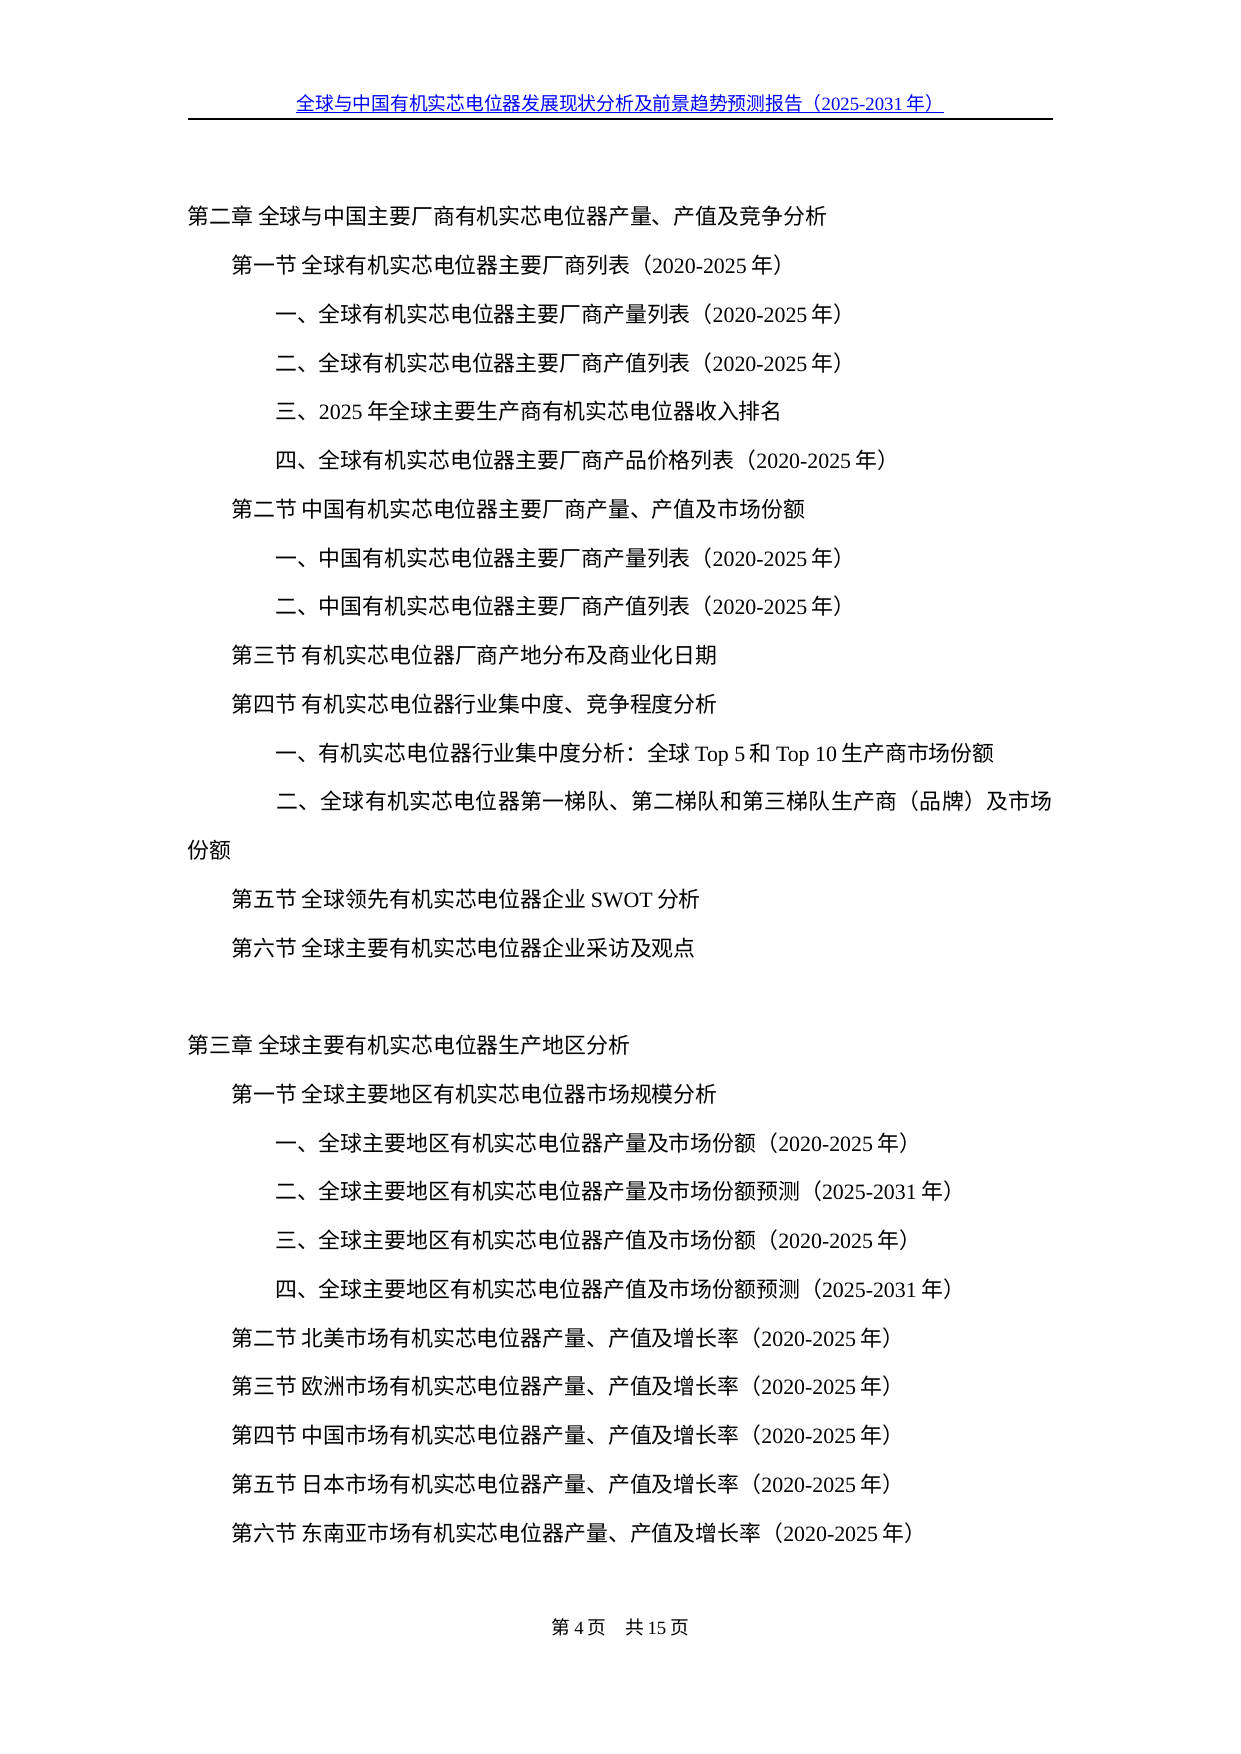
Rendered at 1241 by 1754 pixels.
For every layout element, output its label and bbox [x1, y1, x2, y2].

text [187, 150, 1053, 1548]
